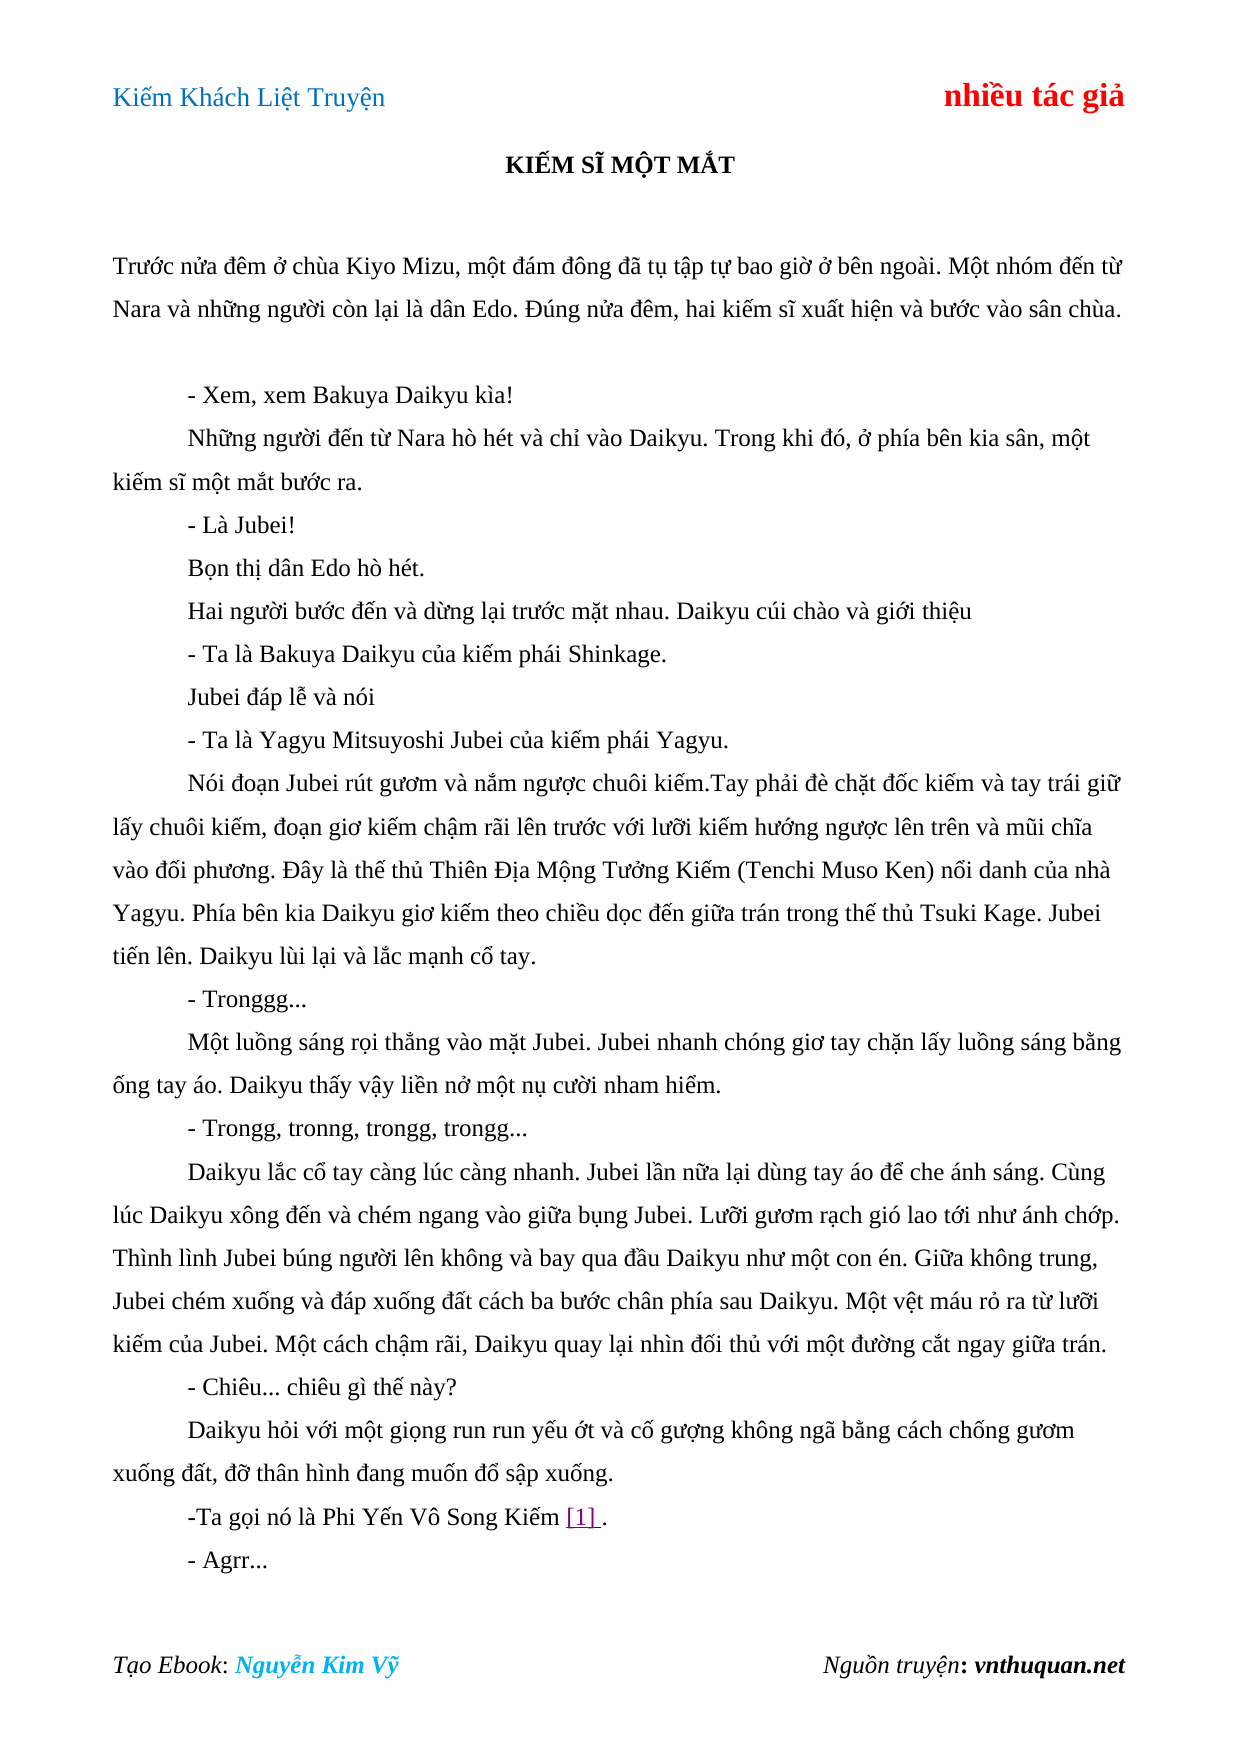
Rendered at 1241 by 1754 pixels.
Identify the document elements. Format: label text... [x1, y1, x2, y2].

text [112, 208, 1128, 1573]
text KIẾM SĨ MỘT MẮT [112, 150, 1128, 179]
